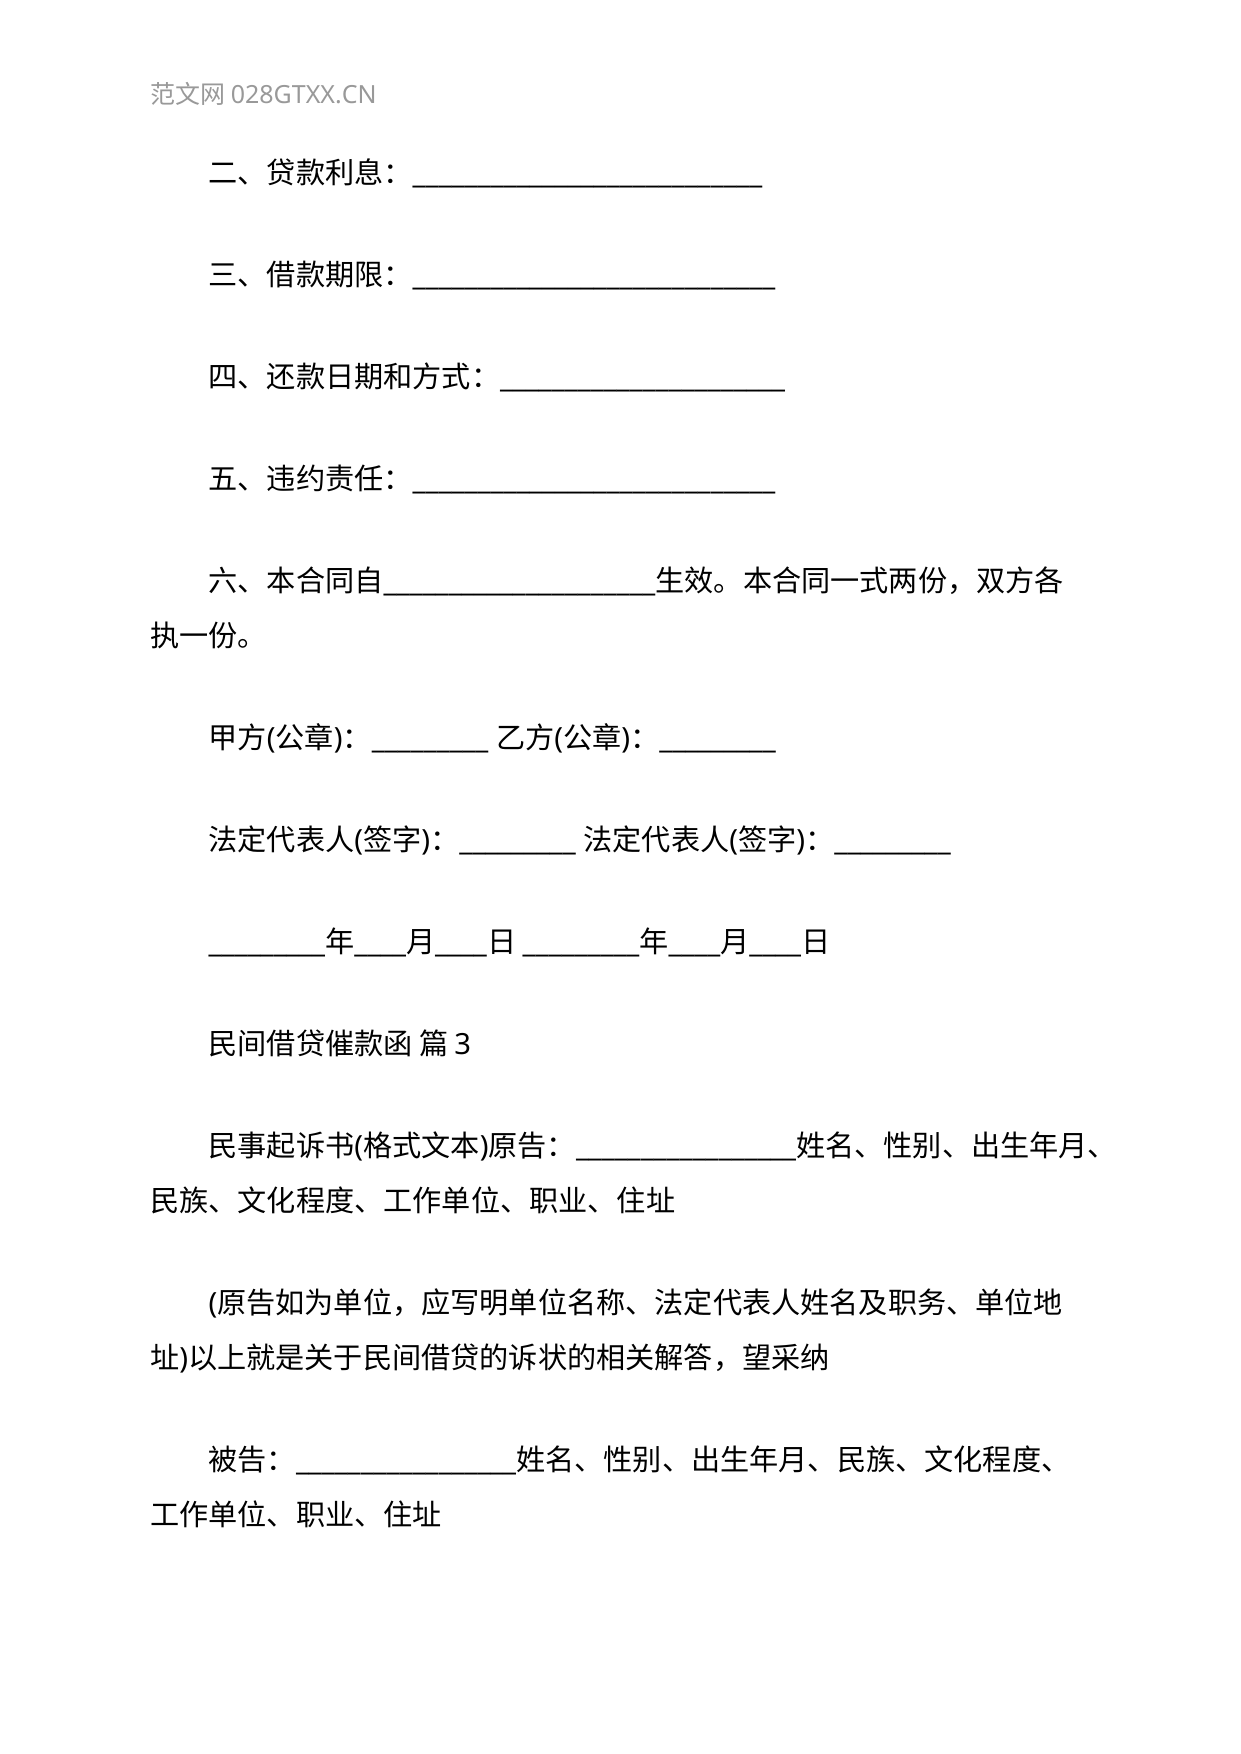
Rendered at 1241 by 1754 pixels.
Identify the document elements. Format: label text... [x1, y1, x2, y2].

text 五、违约责任：____________________________ [150, 456, 1090, 498]
text 三、借款期限：____________________________ [150, 252, 1090, 294]
text 民间借贷催款函 篇3 [150, 1021, 1090, 1063]
text 民事起诉书(格式文本)原告：_________________姓名、性别、出生年月、民族、文化程度、工作单位、职业、住址 [150, 1123, 1090, 1220]
text (原告如为单位，应写明单位名称、法定代表人姓名及职务、单位地址)以上就是关于民间借贷的诉状的相关解答，望采纳 [150, 1279, 1090, 1377]
text 甲方(公章)：_________ 乙方(公章)：_________ [150, 715, 1090, 757]
text 法定代表人(签字)：_________ 法定代表人(签字)：_________ [150, 817, 1090, 859]
text 四、还款日期和方式：______________________ [150, 354, 1090, 396]
text 二、贷款利息：___________________________ [150, 150, 1090, 192]
text _________年____月____日 _________年____月____日 [150, 919, 1090, 961]
text 被告：_________________姓名、性别、出生年月、民族、文化程度、工作单位、职业、住址 [150, 1436, 1090, 1534]
text 六、本合同自_____________________生效。本合同一式两份，双方各执一份。 [150, 558, 1090, 655]
